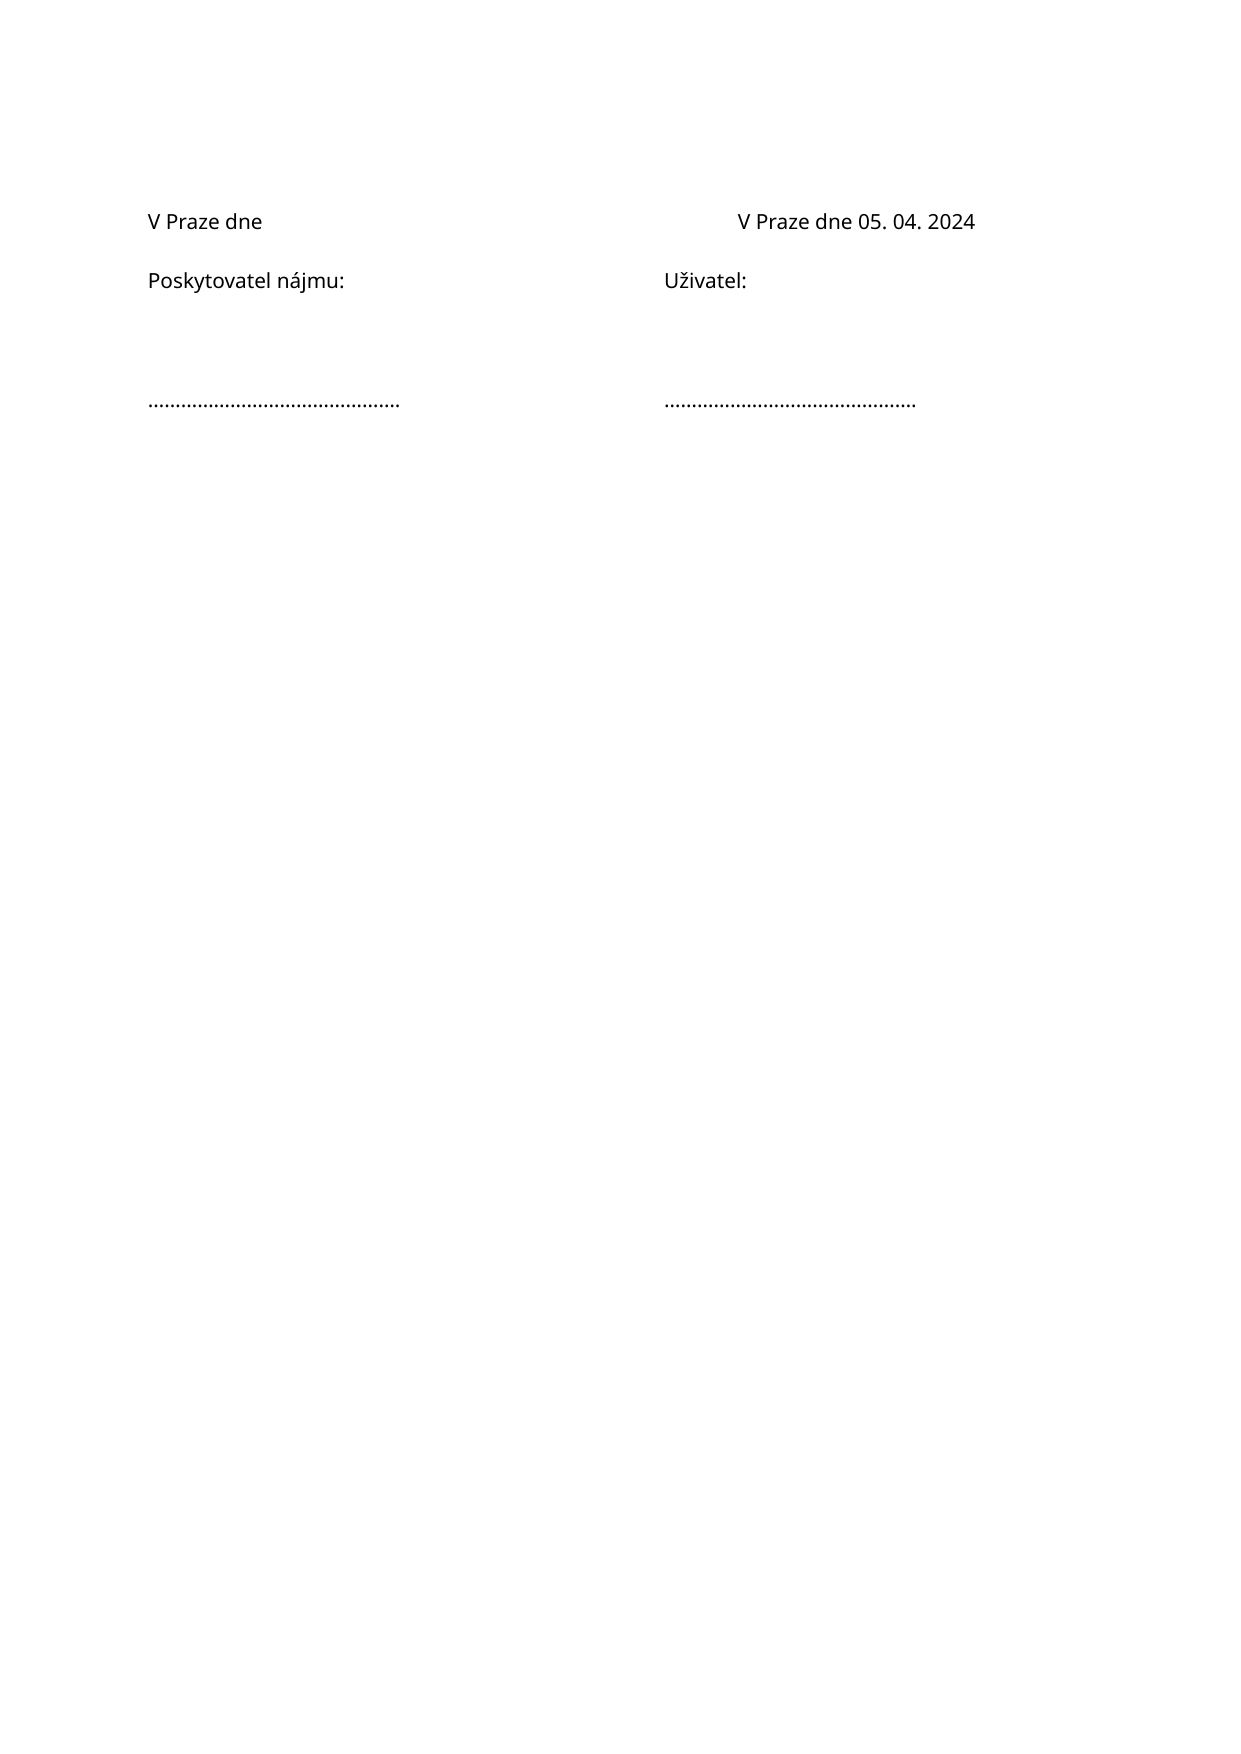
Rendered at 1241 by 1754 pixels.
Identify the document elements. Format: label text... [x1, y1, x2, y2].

text V Praze dne V Praze dne 05. 04. 2024 [148, 207, 1093, 235]
text ………………………………………. ………………………………………. [148, 385, 1093, 413]
text Poskytovatel nájmu: Uživatel: [148, 266, 1093, 294]
